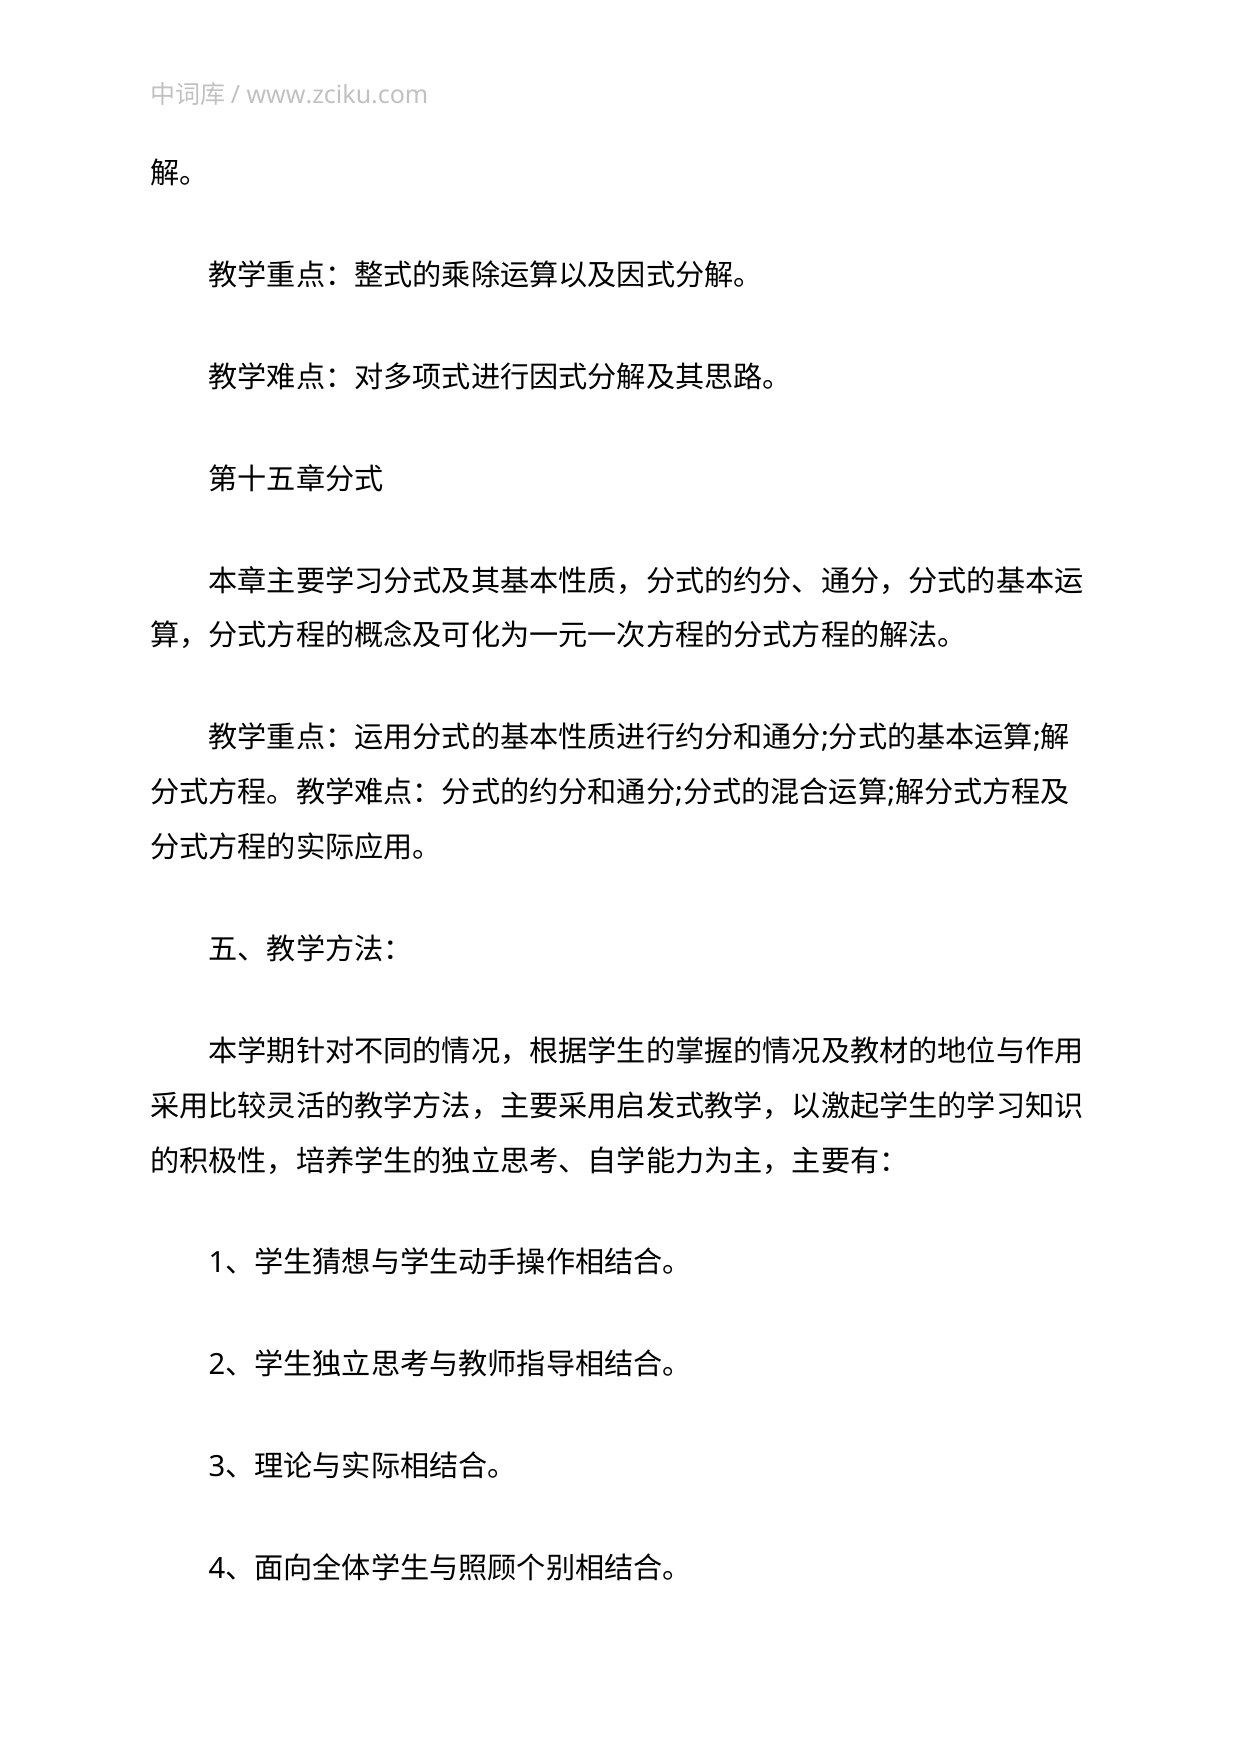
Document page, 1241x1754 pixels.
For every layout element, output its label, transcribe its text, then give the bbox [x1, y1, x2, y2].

text 2、学生独立思考与教师指导相结合。 [150, 1341, 1090, 1383]
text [150, 150, 1090, 192]
text 五、教学方法： [150, 926, 1090, 968]
text 1、学生猜想与学生动手操作相结合。 [150, 1239, 1090, 1281]
text 第十五章分式 [150, 455, 1090, 498]
text 3、理论与实际相结合。 [150, 1443, 1090, 1485]
text 本学期针对不同的情况，根据学生的掌握的情况及教材的地位与作用采用比较灵活的教学方法，主要采用启发式教学，以激起学生的学习知识的积极性，培养学生的独立思考、自学能力为主，主要有： [150, 1027, 1090, 1179]
text 教学重点：运用分式的基本性质进行约分和通分;分式的基本运算;解分式方程。教学难点：分式的约分和通分;分式的混合运算;解分式方程及分式方程的实际应用。 [150, 714, 1090, 866]
text 本章主要学习分式及其基本性质，分式的约分、通分，分式的基本运算，分式方程的概念及可化为一元一次方程的分式方程的解法。 [150, 557, 1090, 654]
text 教学重点：整式的乘除运算以及因式分解。 [150, 252, 1090, 294]
text 教学难点：对多项式进行因式分解及其思路。 [150, 353, 1090, 396]
text 4、面向全体学生与照顾个别相结合。 [150, 1545, 1090, 1587]
